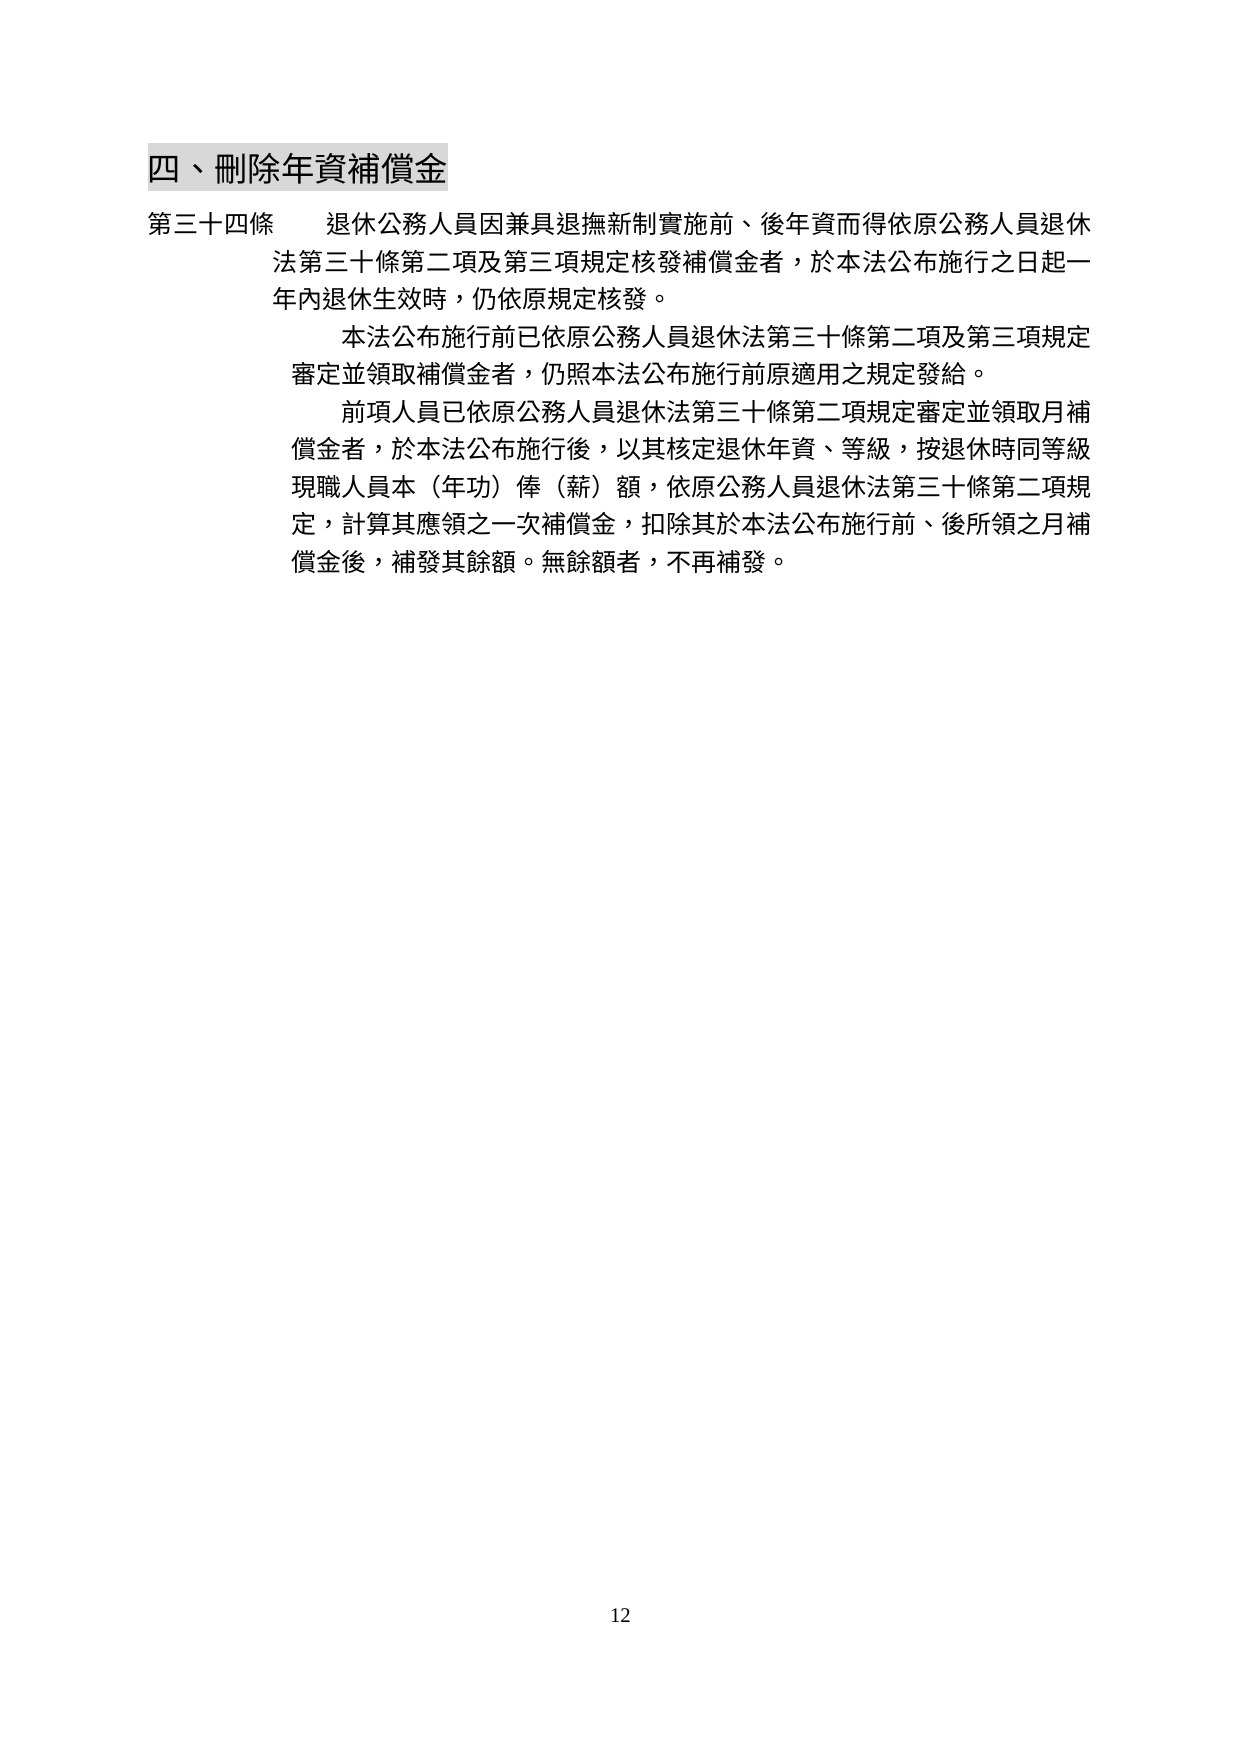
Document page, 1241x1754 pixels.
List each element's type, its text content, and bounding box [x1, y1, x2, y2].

text 四、刪除年資補償金 [148, 129, 1092, 204]
text 第三十四條 退休公務人員因兼具退撫新制實施前、後年資而得依原公務人員退休法第三十條第二項及第三項規定核發補償金者，於本法公布施行之日起一年內退休生效時，仍依原規定核發。 [148, 204, 1092, 317]
text 本法公布施行前已依原公務人員退休法第三十條第二項及第三項規定審定並領取補償金者，仍照本法公布施行前原適用之規定發給。 [291, 317, 1092, 392]
text 前項人員已依原公務人員退休法第三十條第二項規定審定並領取月補償金者，於本法公布施行後，以其核定退休年資、等級，按退休時同等級現職人員本（年功）俸（薪）額，依原公務人員退休法第三十條第二項規定，計算其應領之一次補償金，扣除其於本法公布施行前、後所領之月補償金後，補發其餘額。無餘額者，不再補發。 [291, 392, 1092, 579]
